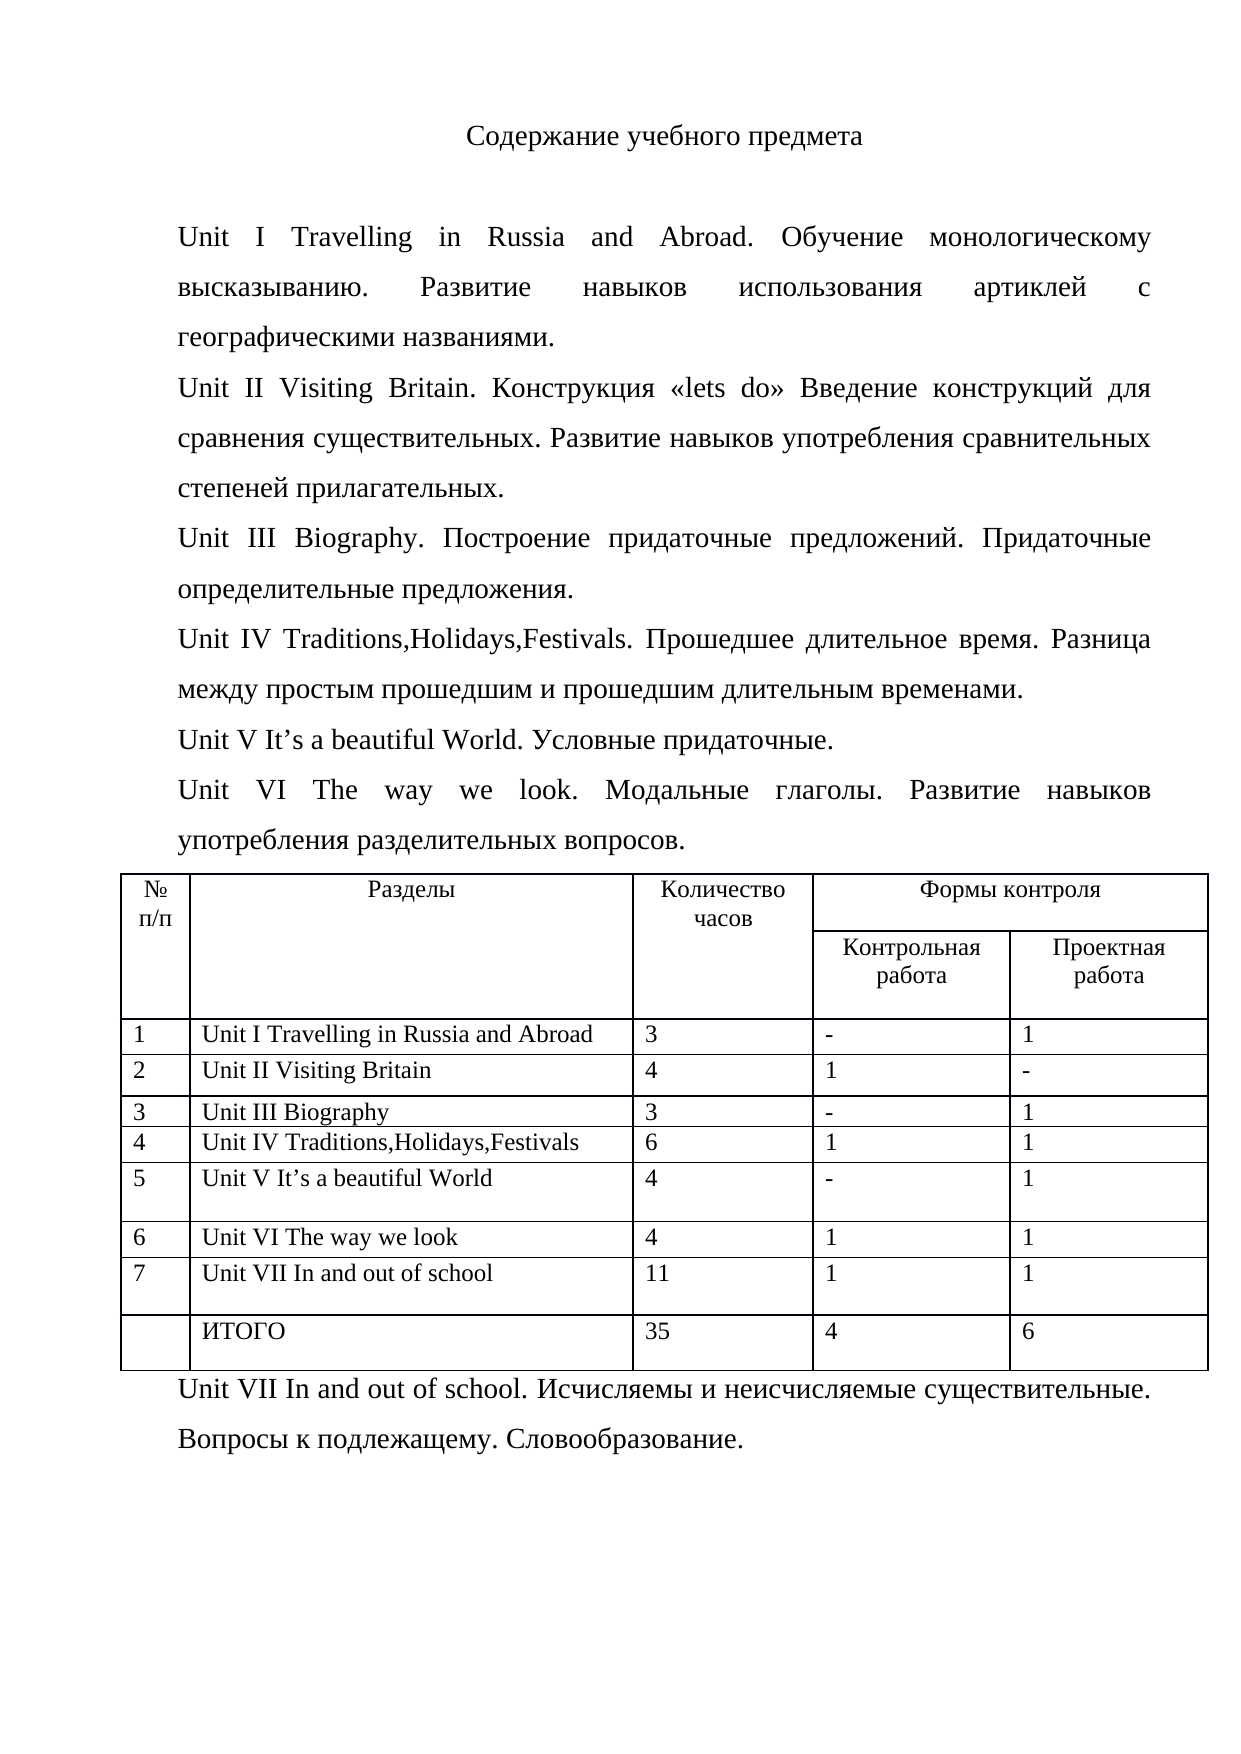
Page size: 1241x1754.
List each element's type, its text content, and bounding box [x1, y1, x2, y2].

table_cell 1 [1011, 1127, 1207, 1162]
table_cell - [814, 1097, 1009, 1126]
text Unit V It’s a beautiful World. Условные придаточные. [177, 722, 1152, 755]
table_cell 6 [634, 1127, 812, 1162]
table_cell Unit III Biography [191, 1097, 632, 1126]
table_cell Unit II Visiting Britain [191, 1055, 632, 1095]
table_cell - [814, 1020, 1009, 1053]
table_cell 35 [634, 1316, 812, 1370]
table_cell 1 [122, 1020, 189, 1053]
table_cell 4 [634, 1055, 812, 1095]
table_cell 7 [122, 1258, 189, 1314]
table_cell 4 [122, 1127, 189, 1162]
table_cell 1 [1011, 1163, 1207, 1221]
table_cell 1 [814, 1222, 1009, 1257]
table_cell 4 [814, 1316, 1009, 1370]
text Unit VI The way we look. Модальные глаголы. Развитие навыков употребления разделительных вопросов. [177, 772, 1152, 856]
text Unit III Biography. Построение придаточные предложений. Придаточные определительные предложения. [177, 521, 1152, 604]
table_cell ИТОГО [191, 1316, 632, 1370]
table_cell 6 [1011, 1316, 1207, 1370]
text Unit II Visiting Britain. Конструкция «lets do» Введение конструкций для сравнения существительных. Развитие навыков употребления сравнительных степеней прилагательных. [177, 370, 1152, 504]
text Unit IV Traditions,Holidays,Festivals. Прошедшее длительное время. Разница между простым прошедшим и прошедшим длительным временами. [177, 621, 1152, 705]
text Содержание учебного предмета [177, 118, 1152, 152]
table_cell 11 [634, 1258, 812, 1314]
table_cell 1 [1011, 1258, 1207, 1314]
table_header Формы контроля [814, 875, 1207, 930]
table_cell 3 [634, 1097, 812, 1126]
table_cell 3 [122, 1097, 189, 1126]
table_header Разделы [191, 875, 632, 1018]
table_cell Unit V It’s a beautiful World [191, 1163, 632, 1221]
table_cell - [814, 1163, 1009, 1221]
table_cell 1 [1011, 1222, 1207, 1257]
text Unit VII In and out of school. Исчисляемы и неисчисляемые существительные. Вопросы к подлежащему. Словообразование. [177, 1371, 1152, 1455]
table_header Количество часов [634, 875, 812, 1018]
table_cell 6 [122, 1222, 189, 1257]
table_cell Unit I Travelling in Russia and Abroad [191, 1020, 632, 1053]
text Unit I Travelling in Russia and Abroad. Обучение монологическому высказыванию. Развитие навыков использования артиклей с географическими названиями. [177, 219, 1152, 353]
table_cell Unit VI The way we look [191, 1222, 632, 1257]
table_cell 1 [1011, 1097, 1207, 1126]
table_cell 1 [1011, 1020, 1207, 1053]
table_cell Unit IV Traditions,Holidays,Festivals [191, 1127, 632, 1162]
table_cell 3 [634, 1020, 812, 1053]
table_cell 1 [814, 1127, 1009, 1162]
table_cell 4 [634, 1222, 812, 1257]
table_cell [122, 1316, 189, 1370]
table_header № п/п [122, 875, 189, 1018]
table_cell Контрольная работа [814, 932, 1009, 1018]
table_cell Unit VII In and out of school [191, 1258, 632, 1314]
table_cell 4 [634, 1163, 812, 1221]
table_cell - [1011, 1055, 1207, 1095]
table_cell 5 [122, 1163, 189, 1221]
table_cell 1 [814, 1258, 1009, 1314]
table_cell 1 [814, 1055, 1009, 1095]
table_cell 2 [122, 1055, 189, 1095]
table_cell Проектная работа [1011, 932, 1207, 1018]
